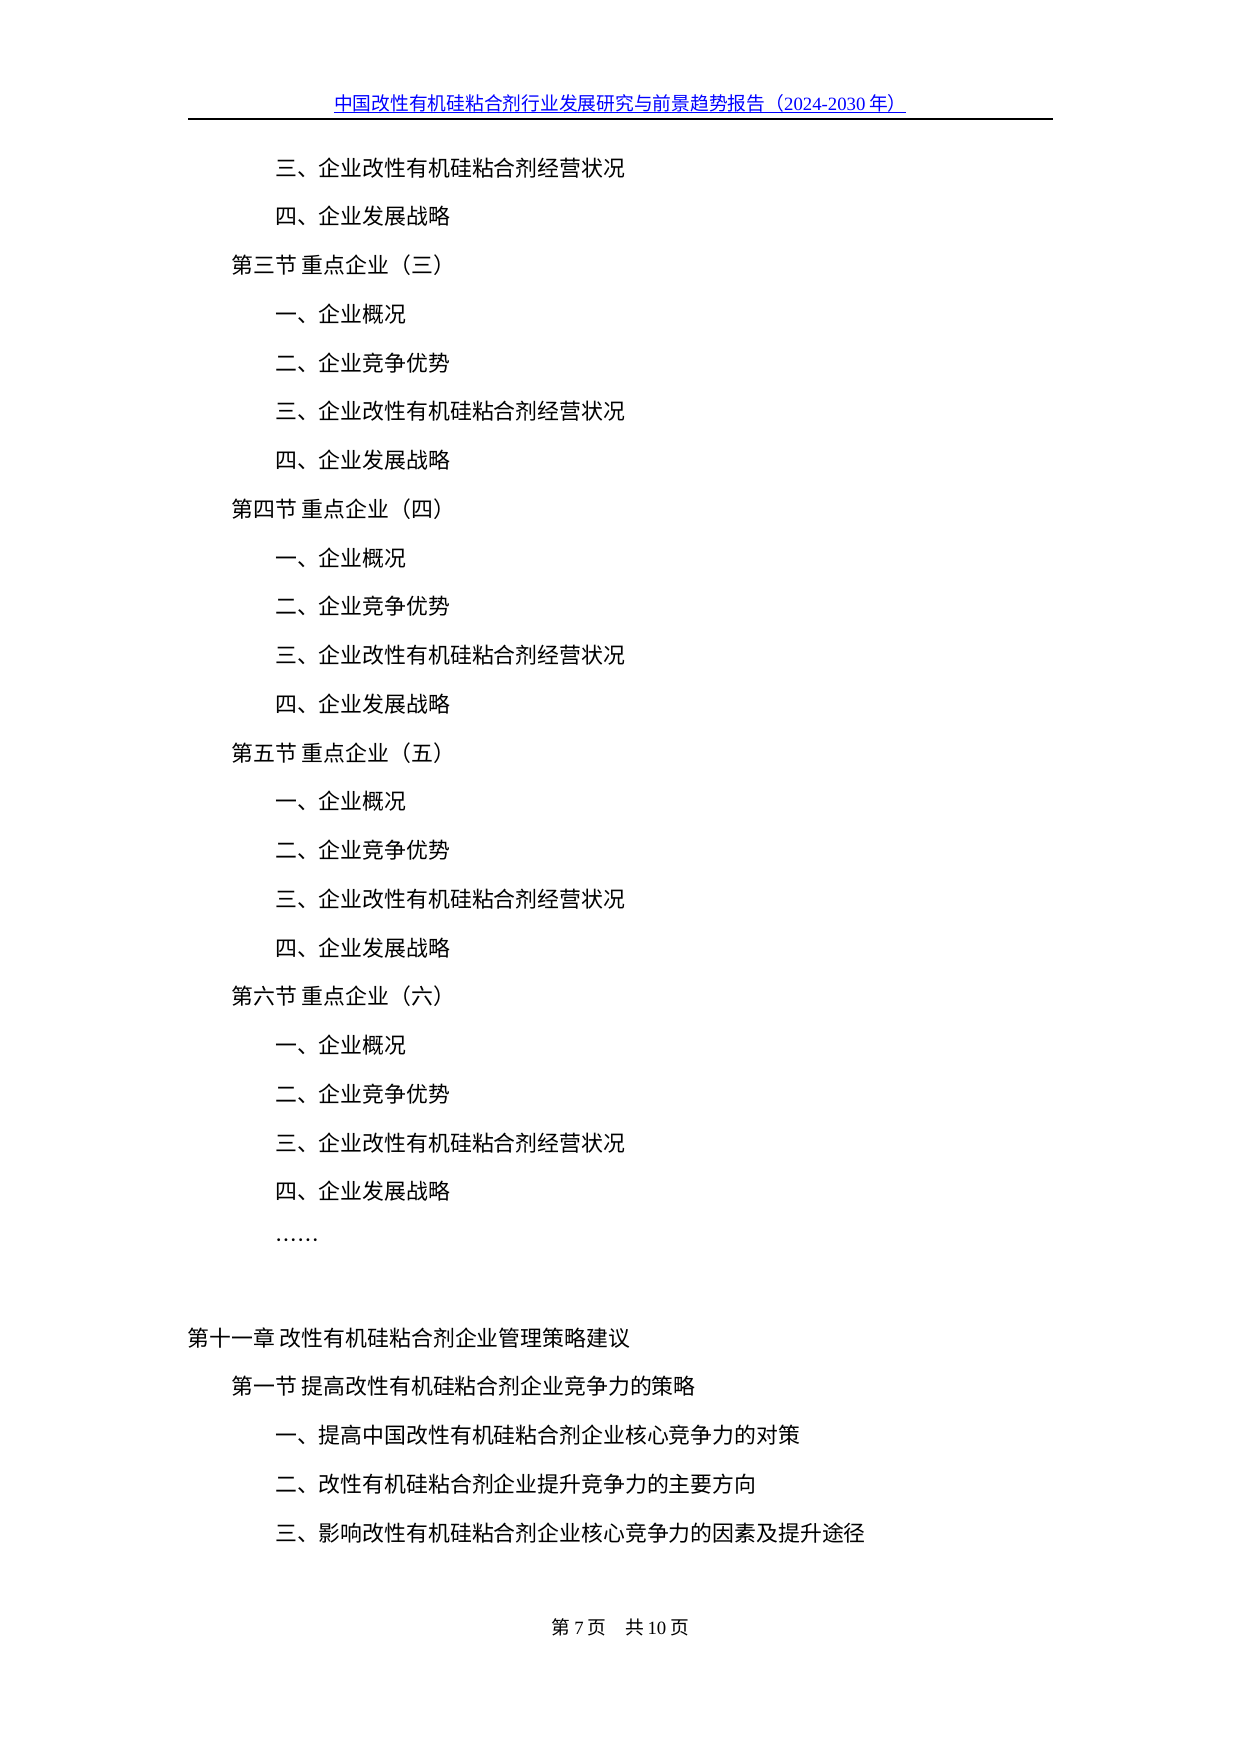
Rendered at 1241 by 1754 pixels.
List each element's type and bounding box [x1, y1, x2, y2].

text [187, 150, 1053, 1548]
